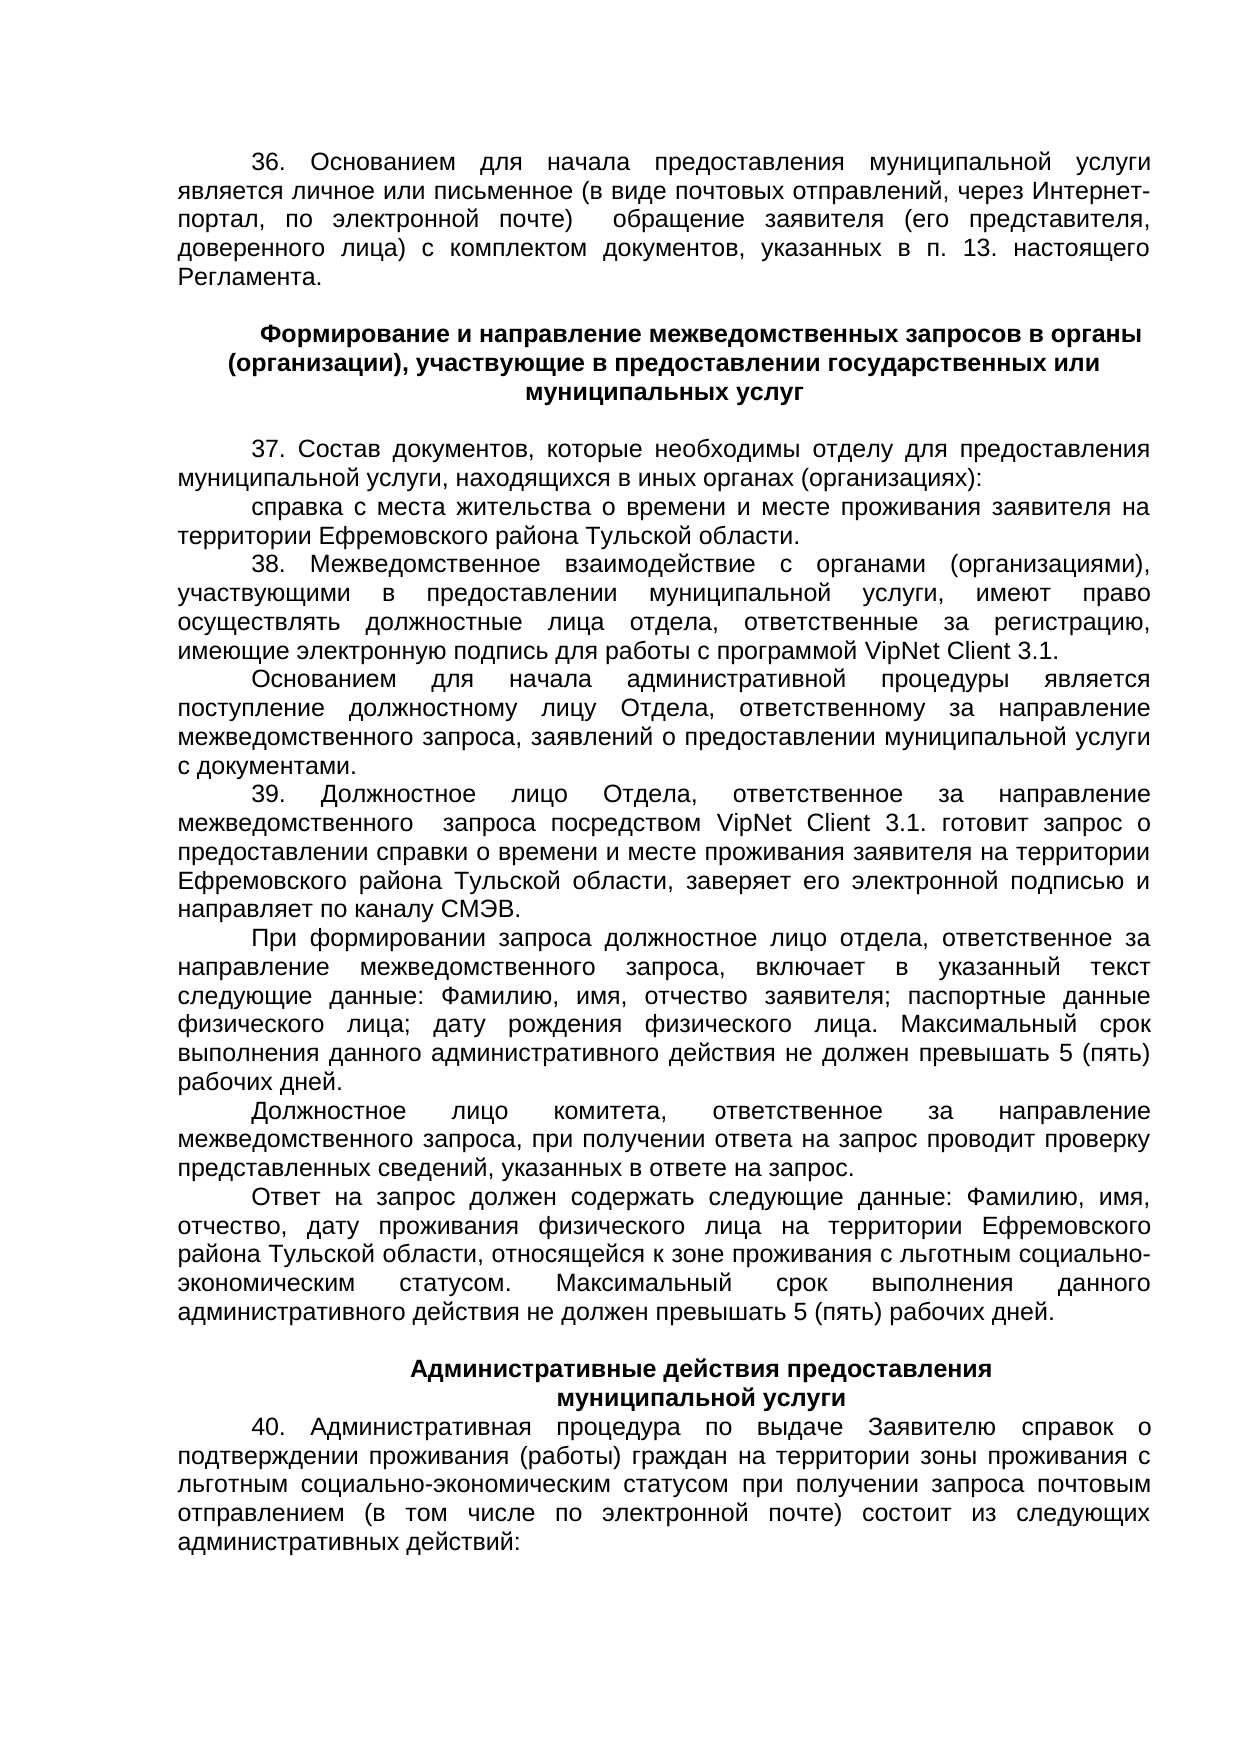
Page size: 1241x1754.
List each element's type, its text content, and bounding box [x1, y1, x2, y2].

text 37. Состав документов, которые необходимы отделу для предоставления муниципальной услуги, находящихся в иных органах (организациях): [177, 434, 1152, 492]
text 39. Должностное лицо Отдела, ответственное за направление межведомственного запроса посредством VipNet Client 3.1. готовит запрос о предоставлении справки о времени и месте проживания заявителя на территории Ефремовского района Тульской области, заверяет его электронной подписью и направляет по каналу СМЭВ. [177, 779, 1152, 923]
text 40. Административная процедура по выдаче Заявителю справок о подтверждении проживания (работы) граждан на территории зоны проживания с льготным социально-экономическим статусом при получении запроса почтовым отправлением (в том числе по электронной почте) состоит из следующих административных действий: [177, 1412, 1152, 1556]
text При формировании запроса должностное лицо отдела, ответственное за направление межведомственного запроса, включает в указанный текст следующие данные: Фамилию, имя, отчество заявителя; паспортные данные физического лица; дату рождения физического лица. Максимальный срок выполнения данного административного действия не должен превышать 5 (пять) рабочих дней. [177, 923, 1152, 1096]
text 38. Межведомственное взаимодействие с органами (организациями), участвующими в предоставлении муниципальной услуги, имеют право осуществлять должностные лица отдела, ответственные за регистрацию, имеющие электронную подпись для работы с программой VipNet Client 3.1. [177, 549, 1152, 664]
text муниципальной услуги [177, 1383, 1152, 1412]
text 36. Основанием для начала предоставления муниципальной услуги является личное или письменное (в виде почтовых отправлений, через Интернет-портал, по электронной почте) обращение заявителя (его представителя, доверенного лица) с комплектом документов, указанных в п. 13. настоящего Регламента. [177, 147, 1152, 291]
text Должностное лицо комитета, ответственное за направление межведомственного запроса, при получении ответа на запрос проводит проверку представленных сведений, указанных в ответе на запрос. [177, 1096, 1152, 1182]
text Формирование и направление межведомственных запросов в органы (организации), участвующие в предоставлении государственных или муниципальных услуг [177, 319, 1152, 406]
text Административные действия предоставления [177, 1354, 1152, 1383]
text Основанием для начала административной процедуры является поступление должностному лицу Отдела, ответственному за направление межведомственного запроса, заявлений о предоставлении муниципальной услуги с документами. [177, 664, 1152, 779]
text Ответ на запрос должен содержать следующие данные: Фамилию, имя, отчество, дату проживания физического лица на территории Ефремовского района Тульской области, относящейся к зоне проживания с льготным социально-экономическим статусом. Максимальный срок выполнения данного административного действия не должен превышать 5 (пять) рабочих дней. [177, 1182, 1152, 1326]
text справка с места жительства о времени и месте проживания заявителя на территории Ефремовского района Тульской области. [177, 492, 1152, 549]
